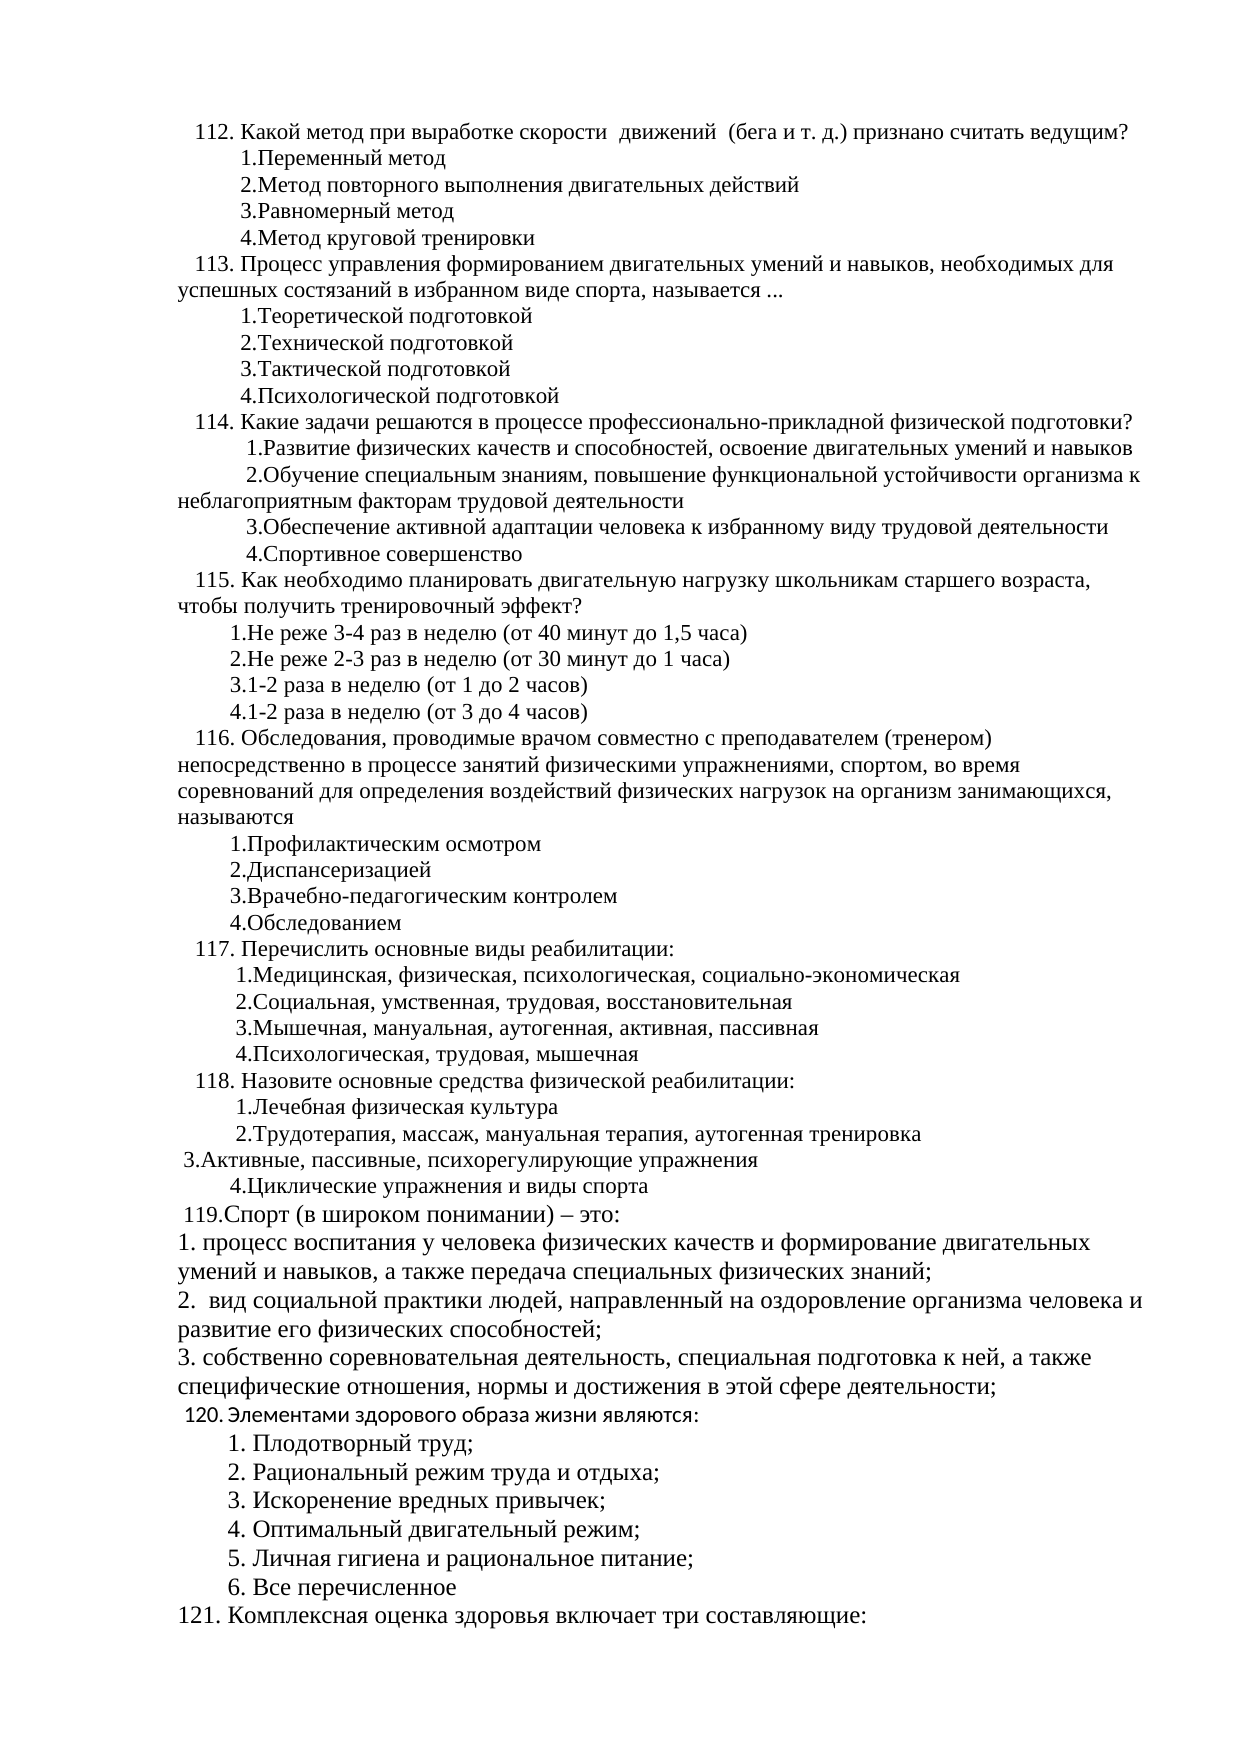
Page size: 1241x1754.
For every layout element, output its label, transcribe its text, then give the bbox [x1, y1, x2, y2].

text 1. Плодотворный труд; [177, 1428, 1152, 1457]
text 2.Диспансеризацией [177, 856, 1152, 882]
text 4.Метод круговой тренировки [177, 223, 1152, 250]
text 3.Мышечная, мануальная, аутогенная, активная, пассивная [177, 1014, 1152, 1041]
text 2.Социальная, умственная, трудовая, восстановительная [177, 988, 1152, 1014]
text 4.Циклические упражнения и виды спорта [177, 1172, 1152, 1199]
text 2. Рациональный режим труда и отдыха; [177, 1457, 1152, 1485]
text 4.Обследованием [177, 909, 1152, 935]
text 1.Развитие физических качеств и способностей, освоение двигательных умений и навыков [177, 434, 1152, 461]
text 3. Искоренение вредных привычек; [177, 1485, 1152, 1514]
text 2. вид социальной практики людей, направленный на оздоровление организма человека и развитие его физических способностей; [177, 1285, 1152, 1342]
text 1.Теоретической подготовкой [177, 303, 1152, 329]
text 1.Лечебная физическая культура [177, 1093, 1152, 1119]
text 113. Процесс управления формированием двигательных умений и навыков, необходимых для успешных состязаний в избранном виде спорта, называется ... [177, 250, 1152, 303]
text 3.Обеспечение активной адаптации человека к избранному виду трудовой деятельности [177, 513, 1152, 540]
text 6. Все перечисленное [177, 1572, 1152, 1600]
text 1.Не реже 3-4 раз в неделю (от 40 минут до 1,5 часа) [177, 619, 1152, 645]
text 4. Оптимальный двигательный режим; [177, 1514, 1152, 1543]
text 3.Равномерный метод [177, 197, 1152, 223]
text 2.Метод повторного выполнения двигательных действий [177, 171, 1152, 197]
text 116. Обследования, проводимые врачом совместно с преподавателем (тренером) непосредственно в процессе занятий физическими упражнениями, спортом, во время соревнований для определения воздействий физических нагрузок на организм занимающихся, называются [177, 724, 1152, 830]
text 3.Тактической подготовкой [177, 355, 1152, 382]
text 2.Трудотерапия, массаж, мануальная терапия, аутогенная тренировка [177, 1119, 1152, 1146]
text 3. собственно соревновательная деятельность, специальная подготовка к ней, а также специфические отношения, нормы и достижения в этой сфере деятельности; [177, 1342, 1152, 1400]
text 2.Не реже 2-3 раз в неделю (от 30 минут до 1 часа) [177, 645, 1152, 672]
text 1. процесс воспитания у человека физических качеств и формирование двигательных умений и навыков, а также передача специальных физических знаний; [177, 1227, 1152, 1285]
text 121. Комплексная оценка здоровья включает три составляющие: [177, 1600, 1152, 1629]
text 117. Перечислить основные виды реабилитации: [177, 935, 1152, 961]
text 3.Активные, пассивные, психорегулирующие упражнения [177, 1146, 1152, 1172]
text 5. Личная гигиена и рациональное питание; [177, 1543, 1152, 1572]
text 4.Спортивное совершенство [177, 540, 1152, 566]
text 1.Медицинская, физическая, психологическая, социально-экономическая [177, 961, 1152, 988]
text 2.Обучение специальным знаниям, повышение функциональной устойчивости организма к неблагоприятным факторам трудовой деятельности [177, 461, 1152, 513]
text 118. Назовите основные средства физической реабилитации: [177, 1067, 1152, 1093]
text 4.Психологическая, трудовая, мышечная [177, 1041, 1152, 1067]
text 1.Профилактическим осмотром [177, 830, 1152, 856]
text 4.Психологической подготовкой [177, 382, 1152, 408]
text 4.1-2 раза в неделю (от 3 до 4 часов) [177, 698, 1152, 724]
text 2.Технической подготовкой [177, 329, 1152, 355]
text 115. Как необходимо планировать двигательную нагрузку школьникам старшего возраста, чтобы получить тренировочный эффект? [177, 566, 1152, 619]
text 119.Спорт (в широком понимании) – это: [177, 1199, 1152, 1227]
text 3.1-2 раза в неделю (от 1 до 2 часов) [177, 672, 1152, 698]
text 3.Врачебно-педагогическим контролем [177, 882, 1152, 909]
text 112. Какой метод при выработке скорости движений (бега и т. д.) признано считать ведущим? [177, 118, 1152, 144]
list Элементами здорового образа жизни являются: [183, 1400, 1152, 1428]
text 114. Какие задачи решаются в процессе профессионально-прикладной физической подготовки? [177, 408, 1152, 434]
text 1.Переменный метод [177, 144, 1152, 171]
